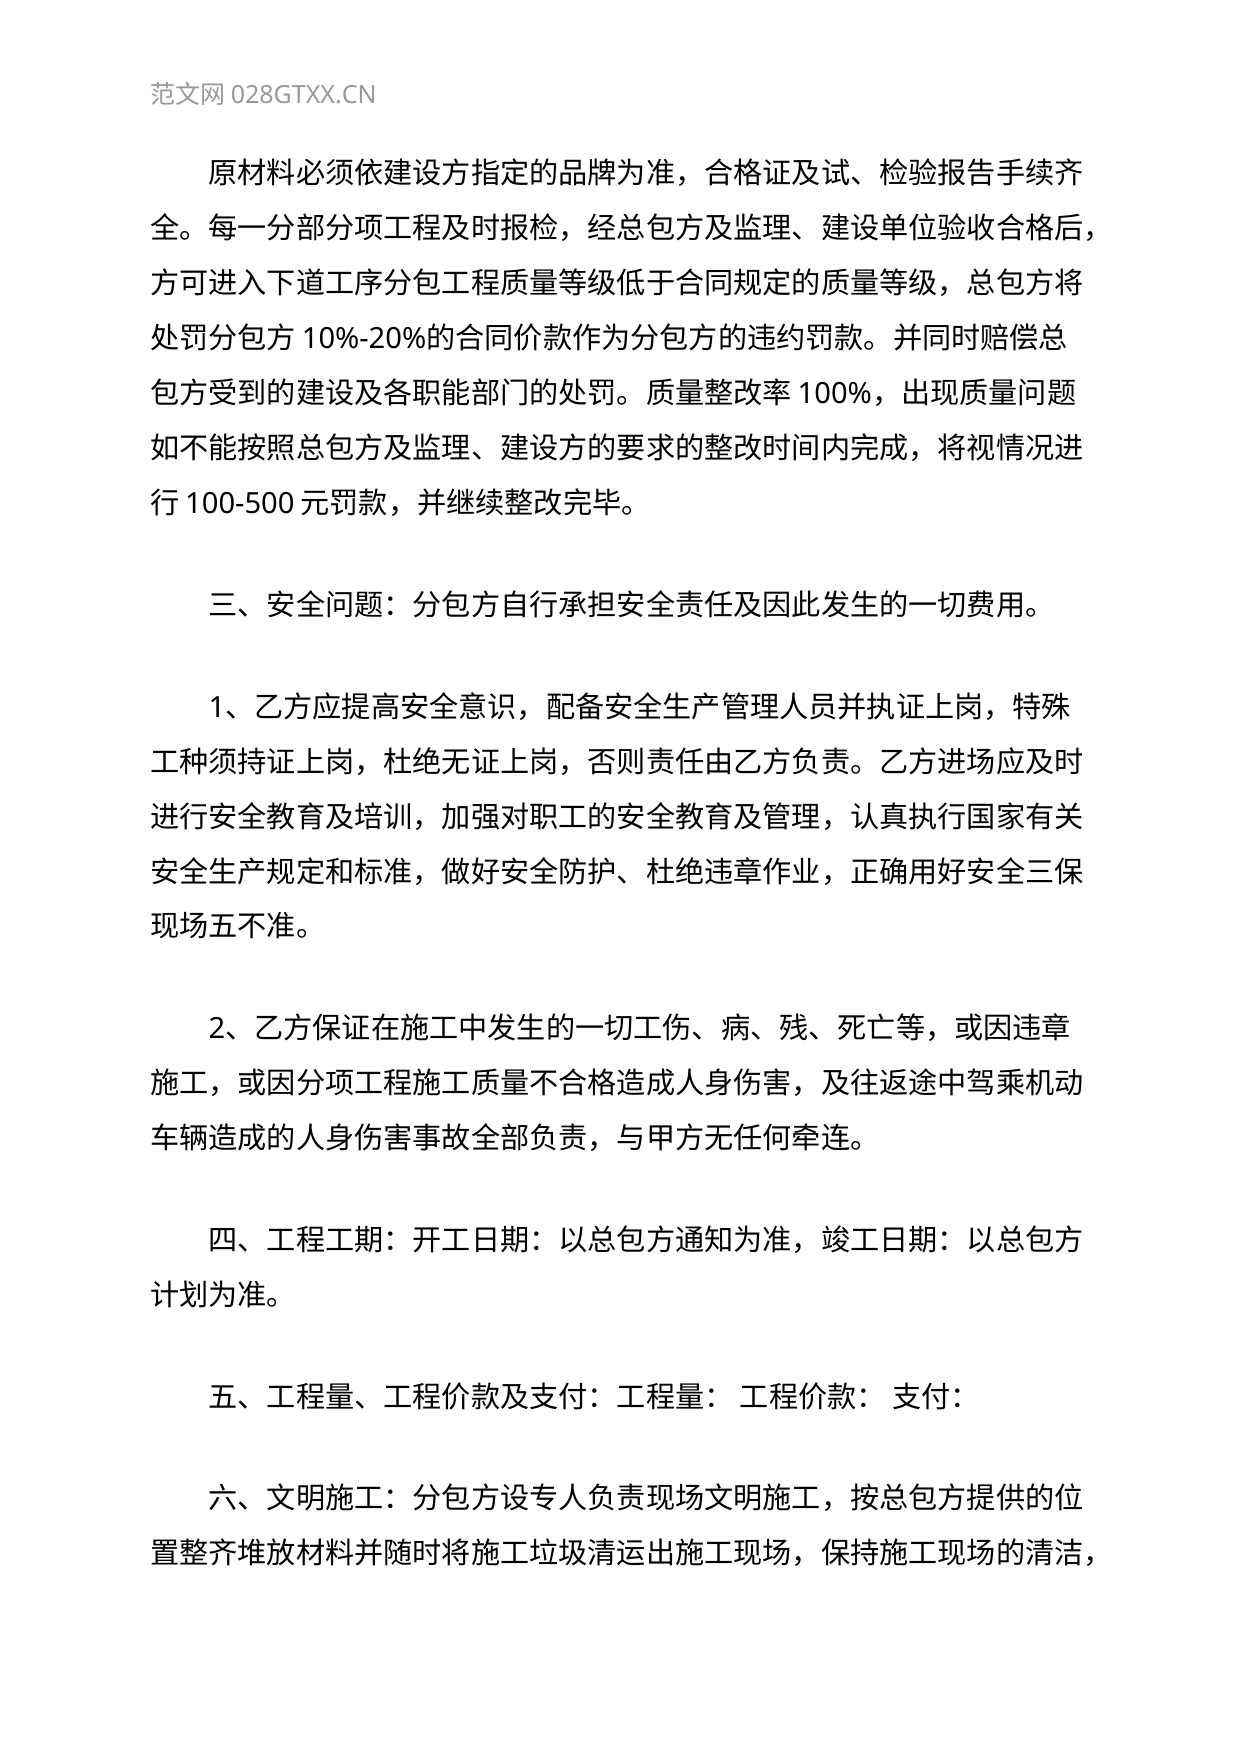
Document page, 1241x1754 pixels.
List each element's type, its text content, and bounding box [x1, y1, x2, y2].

text 2、乙方保证在施工中发生的一切工伤、病、残、死亡等，或因违章施工，或因分项工程施工质量不合格造成人身伤害，及往返途中驾乘机动车辆造成的人身伤害事故全部负责，与甲方无任何牵连。 [150, 1005, 1090, 1157]
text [150, 1475, 1090, 1572]
text 三、安全问题：分包方自行承担安全责任及因此发生的一切费用。 [150, 582, 1090, 624]
text 五、工程量、工程价款及支付：工程量： 工程价款： 支付： [150, 1373, 1090, 1415]
text 四、工程工期：开工日期：以总包方通知为准，竣工日期：以总包方计划为准。 [150, 1216, 1090, 1314]
text 原材料必须依建设方指定的品牌为准，合格证及试、检验报告手续齐全。每一分部分项工程及时报检，经总包方及监理、建设单位验收合格后，方可进入下道工序分包工程质量等级低于合同规定的质量等级，总包方将处罚分包方10%-20%的合同价款作为分包方的违约罚款。并同时赔偿总包方受到的建设及各职能部门的处罚。质量整改率100%，出现质量问题如不能按照总包方及监理、建设方的要求的整改时间内完成，将视情况进行100-500元罚款，并继续整改完毕。 [150, 150, 1090, 522]
text 1、乙方应提高安全意识，配备安全生产管理人员并执证上岗，特殊工种须持证上岗，杜绝无证上岗，否则责任由乙方负责。乙方进场应及时进行安全教育及培训，加强对职工的安全教育及管理，认真执行国家有关安全生产规定和标准，做好安全防护、杜绝违章作业，正确用好安全三保现场五不准。 [150, 683, 1090, 945]
